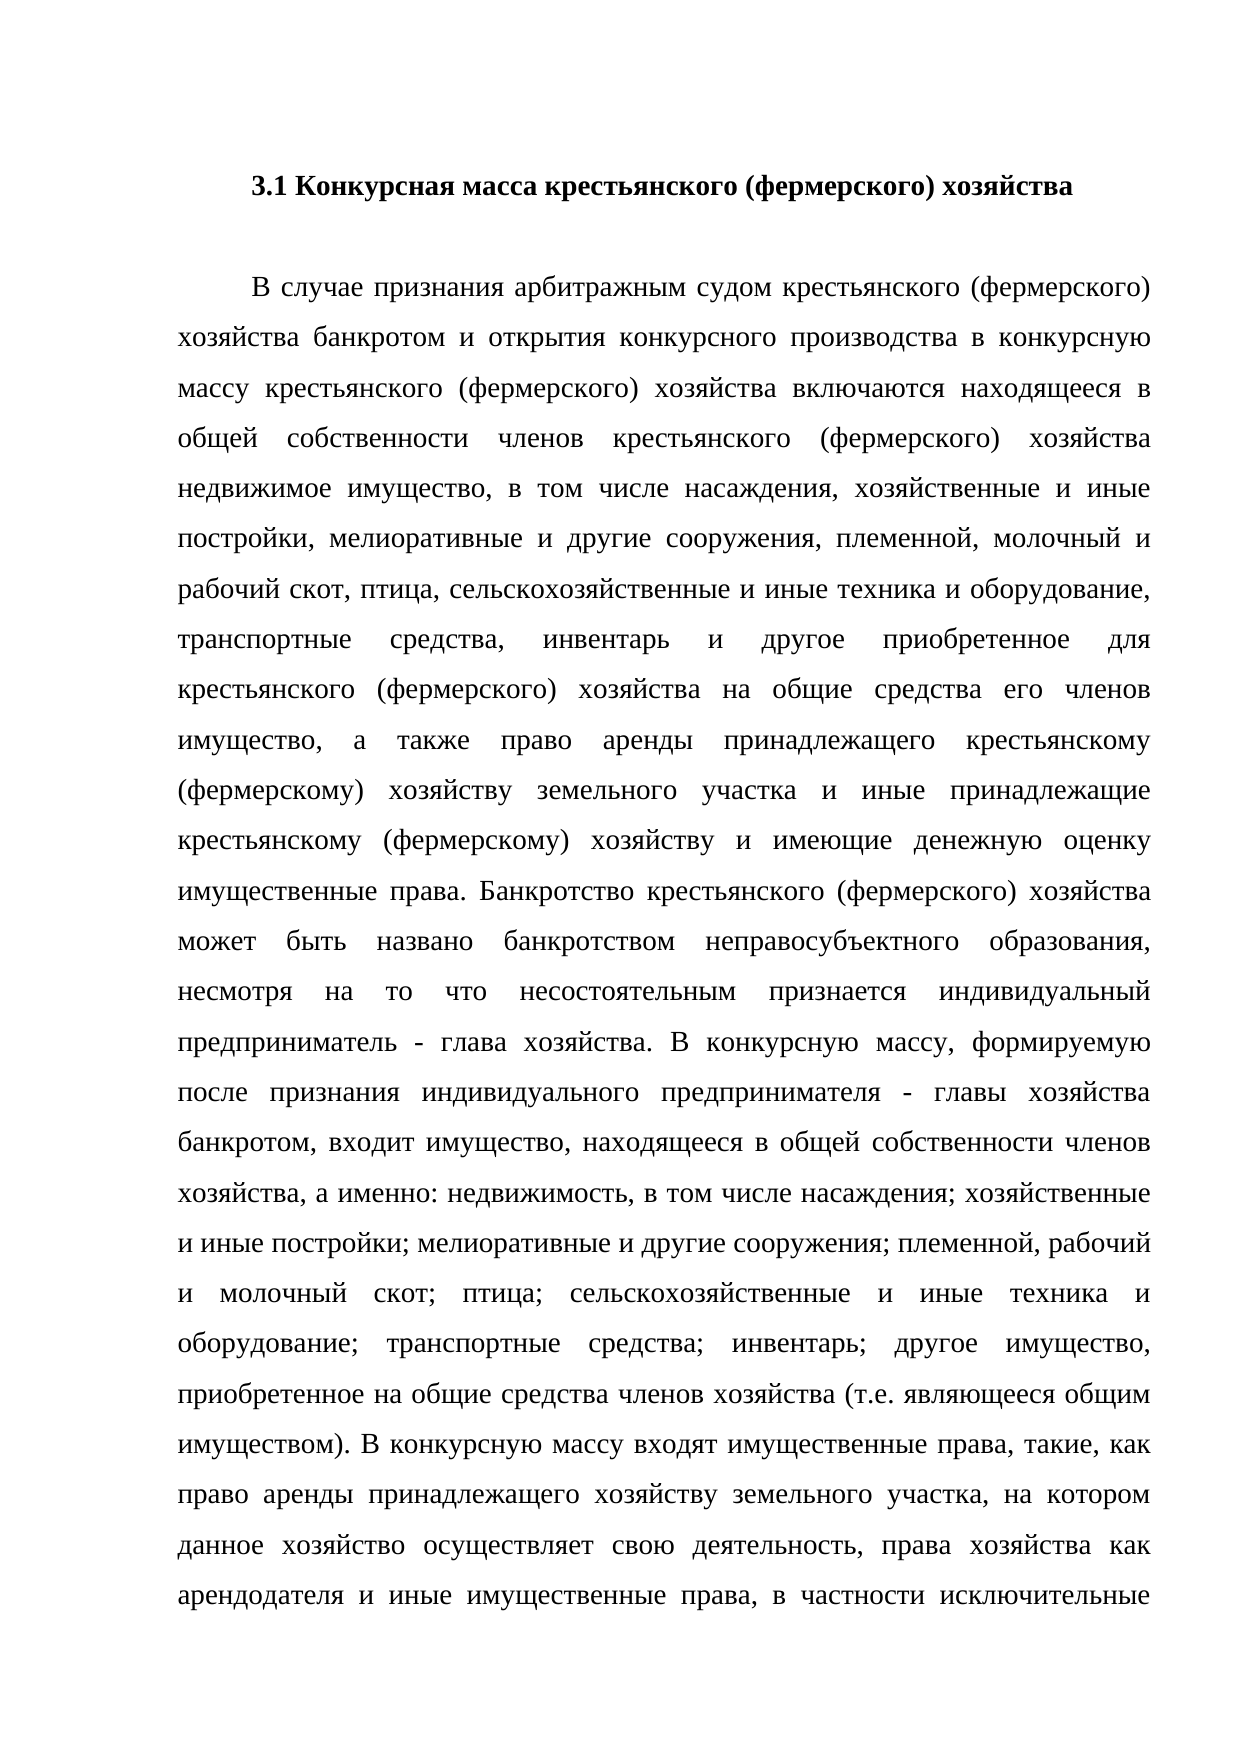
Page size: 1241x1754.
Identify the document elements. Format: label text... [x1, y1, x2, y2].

text 3.1 Конкурсная масса крестьянского (фермерского) хозяйства [177, 168, 1152, 202]
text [177, 269, 1152, 1611]
